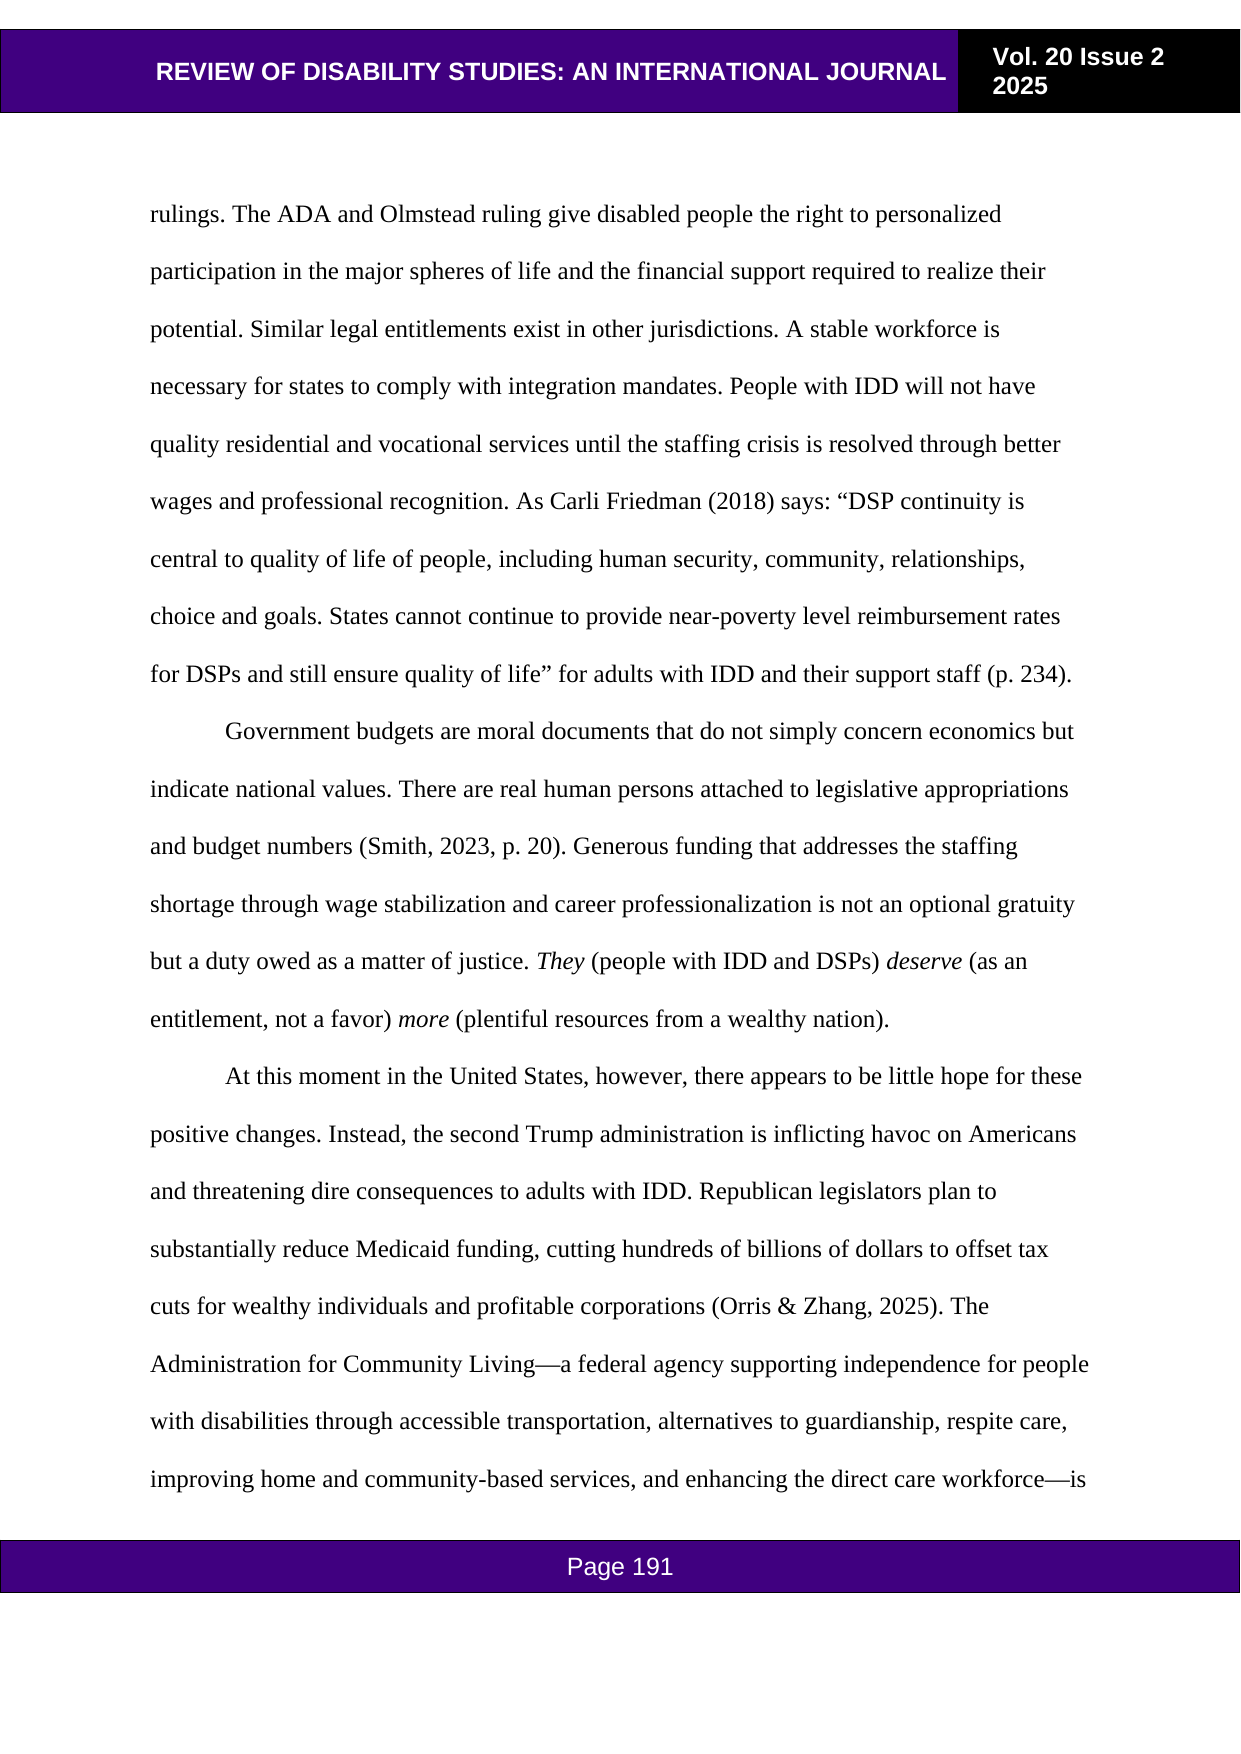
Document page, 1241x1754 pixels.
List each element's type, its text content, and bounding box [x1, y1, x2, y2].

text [150, 1061, 1090, 1492]
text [150, 199, 1090, 687]
text Government budgets are moral documents that do not simply concern economics but indicate national values. There are real human persons attached to legislative appropriations and budget numbers (Smith, 2023, p. 20). Generous funding that addresses the staffing shortage through wage stabilization and career professionalization is not an optional gratuity but a duty owed as a matter of justice. They (people with IDD and DSPs) deserve (as an entitlement, not a favor) more (plentiful resources from a wealthy nation). [150, 716, 1090, 1032]
